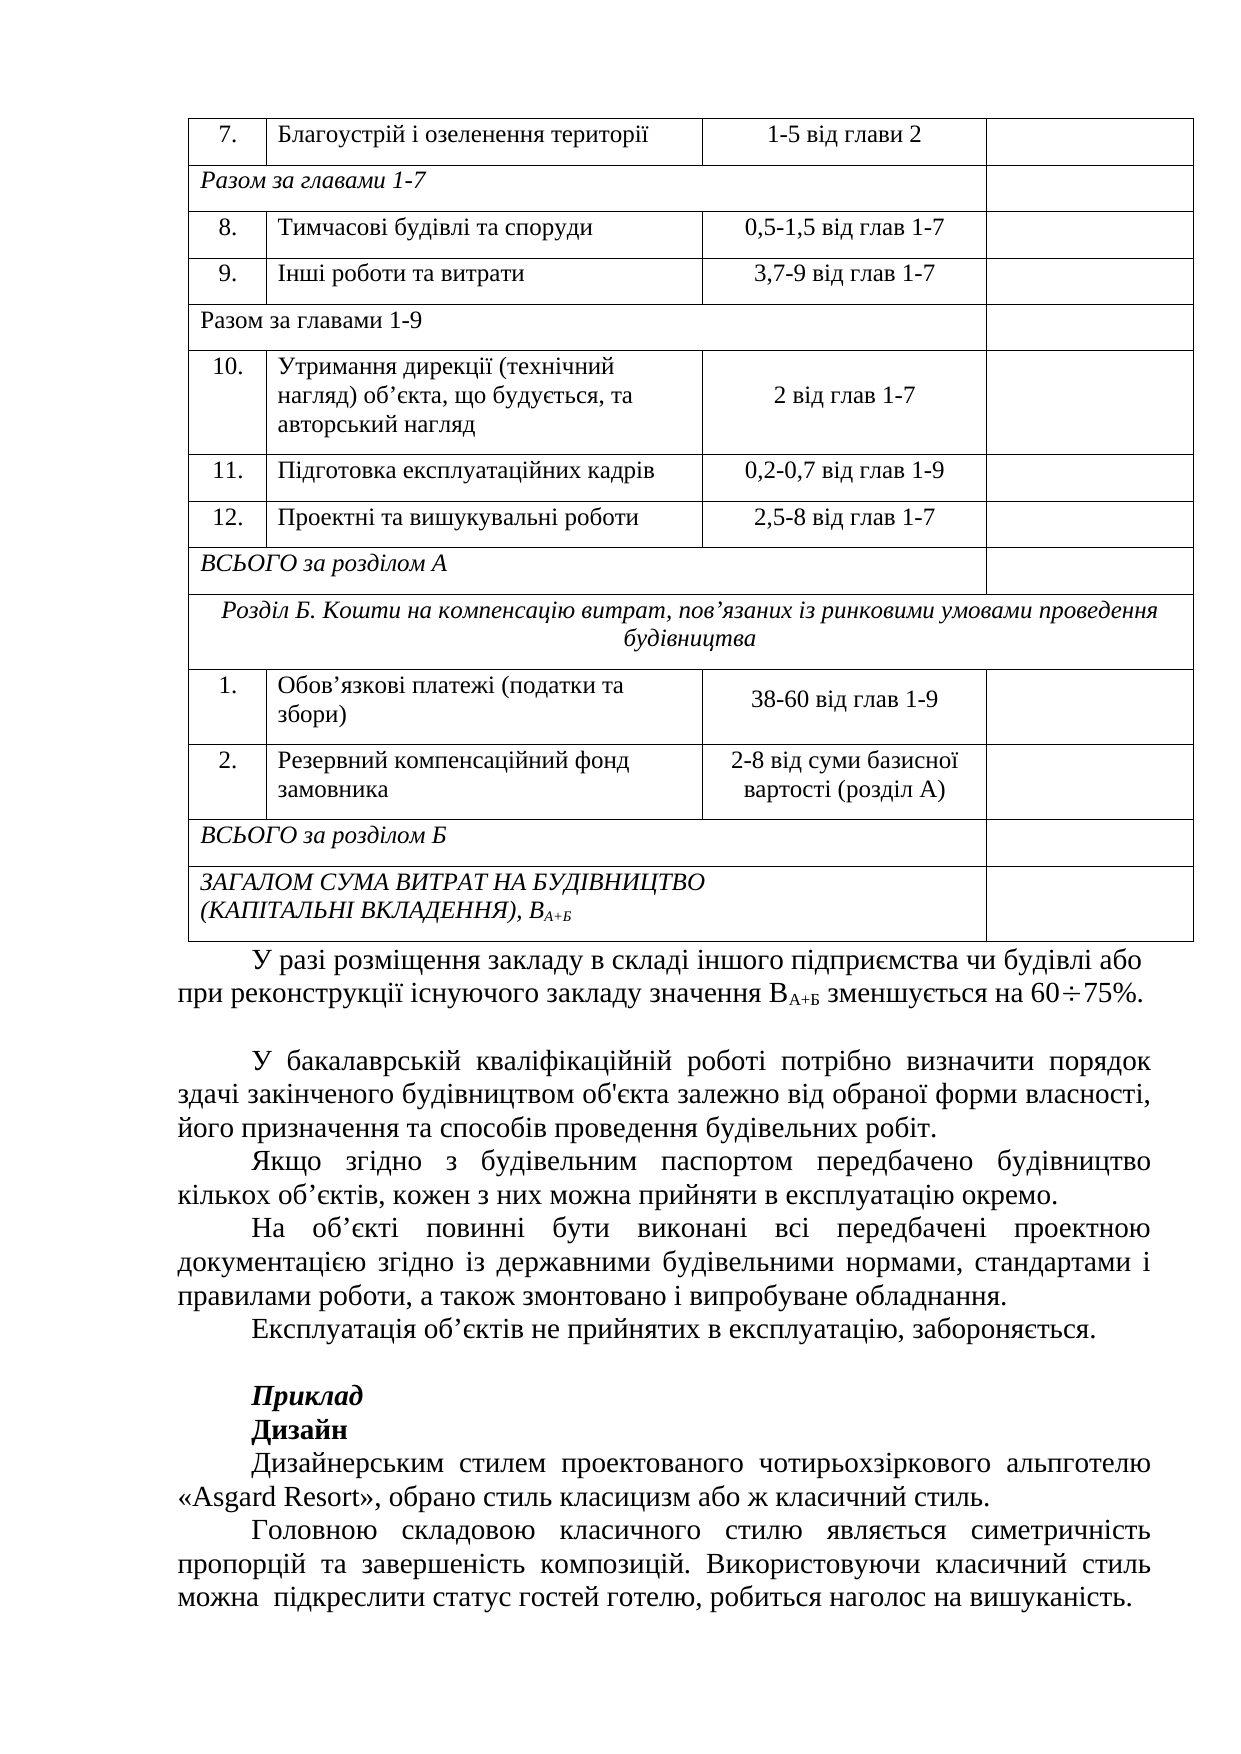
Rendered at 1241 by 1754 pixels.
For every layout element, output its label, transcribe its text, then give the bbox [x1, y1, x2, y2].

table_cell Обов’язкові платежі (податки та збори) [267, 670, 702, 744]
text Головною складовою класичного стилю являється симетричність пропорцій та завершеність композицій. Використовуючи класичний стиль можна підкреслити статус гостей готелю, робиться наголос на вишуканість. [177, 1512, 1152, 1613]
table_cell [987, 212, 1193, 257]
table_cell Разом за главами 1-9 [189, 305, 986, 350]
table_cell Резервний компенсаційний фонд замовника [267, 745, 702, 819]
table_cell [987, 455, 1193, 501]
table_cell 0,2-0,7 від глав 1-9 [703, 455, 986, 501]
table_cell 0,5-1,5 від глав 1-7 [703, 212, 986, 257]
table_cell 2-8 від суми базисної вартості (розділ А) [703, 745, 986, 819]
table_cell [987, 502, 1193, 547]
table_cell [987, 745, 1193, 819]
table_cell 38-60 від глав 1-9 [703, 670, 986, 744]
table_cell 8. [189, 212, 266, 257]
table_cell [987, 867, 1193, 941]
table_cell 2 від глав 1-7 [703, 351, 986, 454]
table_cell [987, 670, 1193, 744]
table_cell 2. [189, 745, 266, 819]
text Дизайн [177, 1412, 1152, 1445]
table_cell [987, 119, 1193, 164]
table_cell 7. [189, 119, 266, 164]
table_cell [987, 548, 1193, 594]
table_cell [987, 820, 1193, 866]
table_cell [987, 166, 1193, 211]
table_cell Утримання дирекції (технічний нагляд) об’єкта, що будується, та авторський нагляд [267, 351, 702, 454]
table_cell 10. [189, 351, 266, 454]
text Приклад [177, 1378, 1152, 1412]
table_cell 2,5-8 від глав 1-7 [703, 502, 986, 547]
table_cell Благоустрій і озеленення території [267, 119, 702, 164]
table_cell Тимчасові будівлі та споруди [267, 212, 702, 257]
table_cell ЗАГАЛОМ СУМА ВИТРАТ НА БУДІВНИЦТВО (КАПІТАЛЬНІ ВКЛАДЕННЯ), ВА+Б [189, 867, 986, 941]
table_cell Розділ Б. Кошти на компенсацію витрат, пов’язаних із ринковими умовами проведення будівництва [189, 595, 1193, 669]
table_cell ВСЬОГО за розділом А [189, 548, 986, 594]
table_cell 9. [189, 259, 266, 304]
table_cell 1. [189, 670, 266, 744]
table_cell [987, 259, 1193, 304]
table_cell Підготовка експлуатаційних кадрів [267, 455, 702, 501]
table_cell 3,7-9 від глав 1-7 [703, 259, 986, 304]
text У разі розміщення закладу в складі іншого підприємства чи будівлі або при реконструкції існуючого закладу значення ВА+Б зменшується на 6075%. [177, 942, 1152, 1009]
table_cell Разом за главами 1-7 [189, 166, 986, 211]
table_cell [987, 305, 1193, 350]
text У бакалаврській кваліфікаційній роботі потрібно визначити порядок здачі закінченого будівництвом об'єкта залежно від обраної форми власності, його призначення та способів проведення будівельних робіт. [177, 1043, 1152, 1143]
table_cell [987, 351, 1193, 454]
table_cell 1-5 від глави 2 [703, 119, 986, 164]
text Якщо згідно з будівельним паспортом передбачено будівництво кількох об’єктів, кожен з них можна прийняти в експлуатацію окремо. [177, 1143, 1152, 1211]
table_cell Проектні та вишукувальні роботи [267, 502, 702, 547]
table_cell 12. [189, 502, 266, 547]
text Експлуатація об’єктів не прийнятих в експлуатацію, забороняється. [177, 1311, 1152, 1345]
table_cell ВСЬОГО за розділом Б [189, 820, 986, 866]
text На об’єкті повинні бути виконані всі передбачені проектною документацією згідно із державними будівельними нормами, стандартами і правилами роботи, а також змонтовано і випробуване обладнання. [177, 1211, 1152, 1311]
text Дизайнерським стилем проектованого чотирьохзіркового альпготелю «Asgard Resort», обрано стиль класицизм або ж класичний стиль. [177, 1445, 1152, 1512]
table_cell Інші роботи та витрати [267, 259, 702, 304]
table_cell 11. [189, 455, 266, 501]
